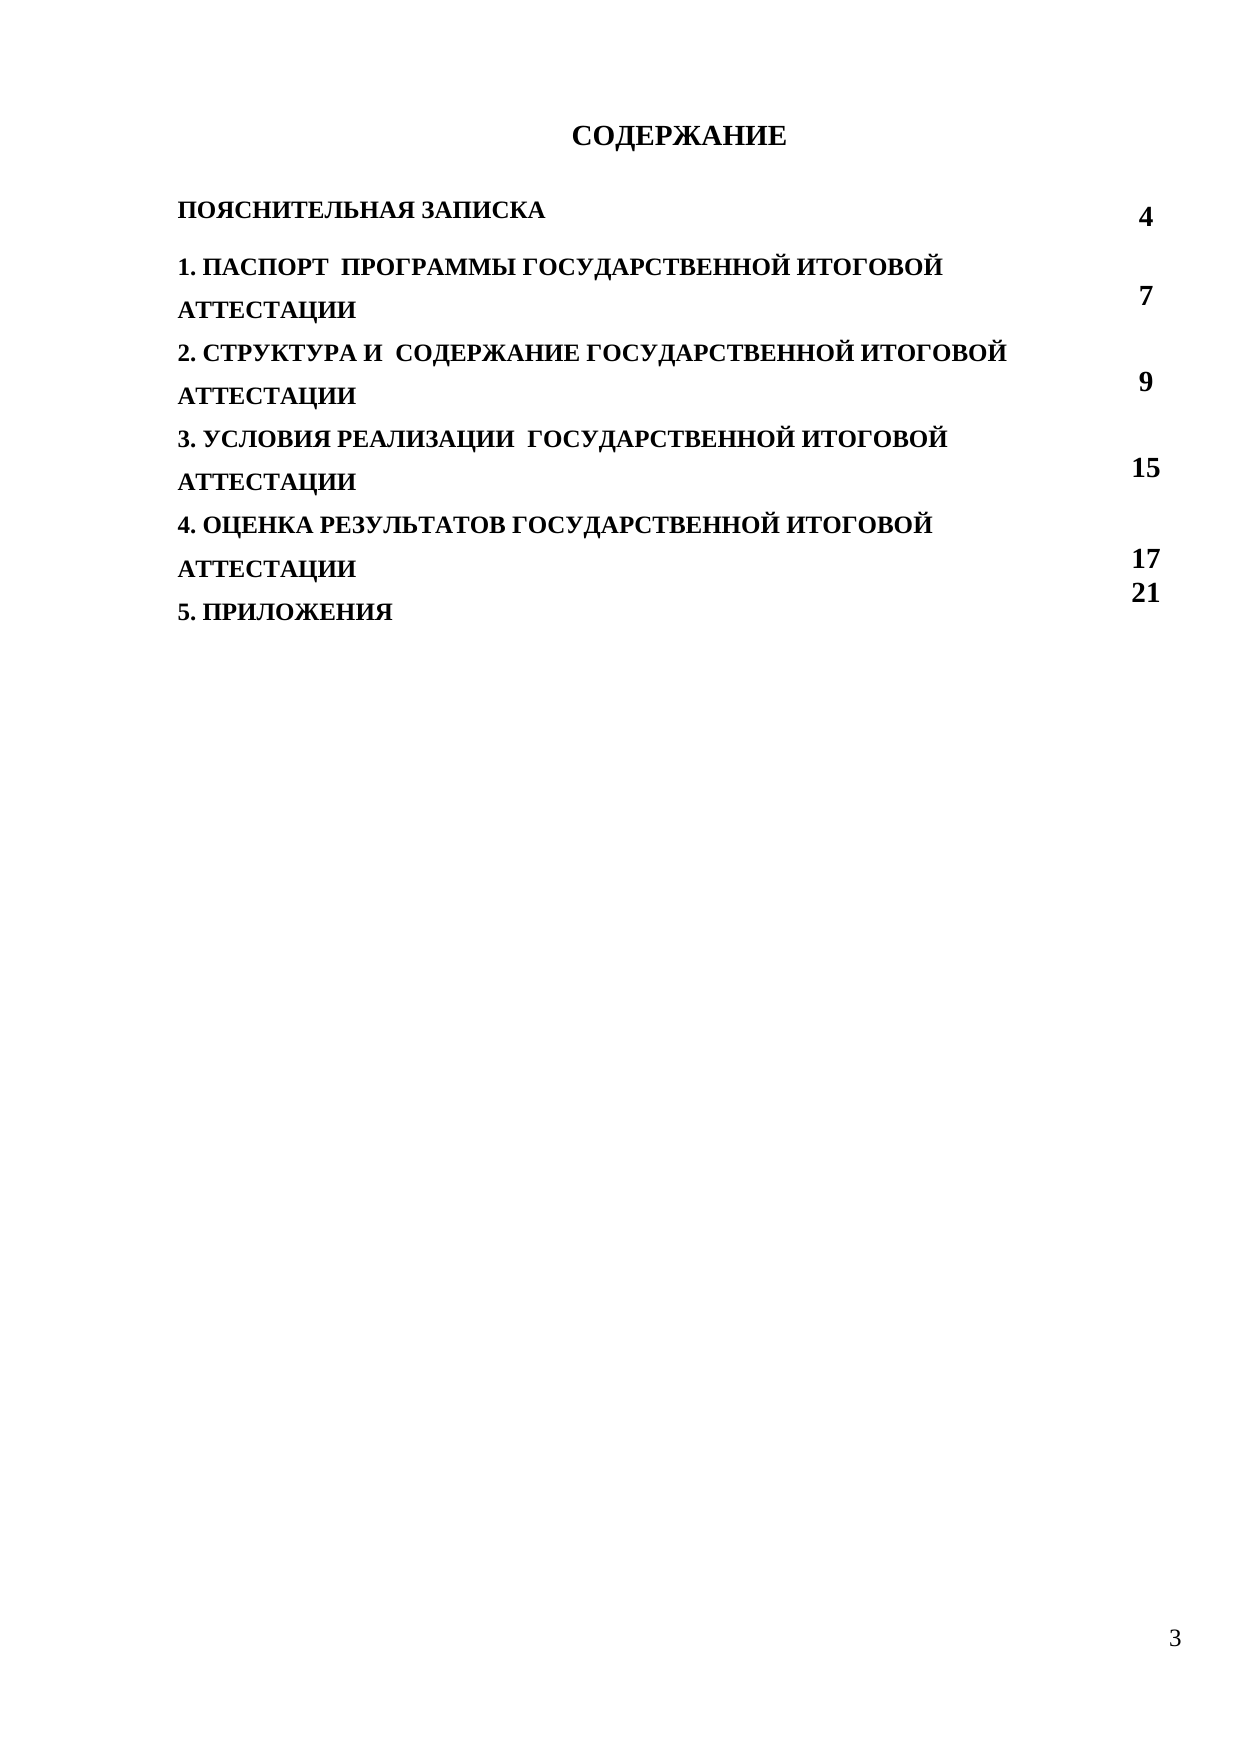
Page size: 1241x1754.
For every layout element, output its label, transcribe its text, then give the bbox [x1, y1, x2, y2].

table_cell 3. условия реализации государсТвенной итоговой аттестации [166, 424, 1104, 511]
table_header Пояснительная записка [166, 180, 1104, 252]
table_cell 4. оценка результатов государсТвенной итоговой аттестации 5. приложения [166, 511, 1104, 640]
table_cell 15 [1104, 424, 1187, 511]
table_cell 9 [1104, 338, 1187, 424]
table_cell 7 [1104, 252, 1187, 338]
subtitle СОДЕРЖАНИЕ [177, 118, 1181, 152]
table_cell 17 21 [1104, 511, 1187, 640]
table_cell 2. СТРУКТУРА и содержание государсТвенной итоговой аттестации [166, 338, 1104, 424]
table_cell 1. ПАСПОРТ ПРОГРАММЫ государственной итоговой аттестации [166, 252, 1104, 338]
table_header 4 [1104, 180, 1187, 252]
